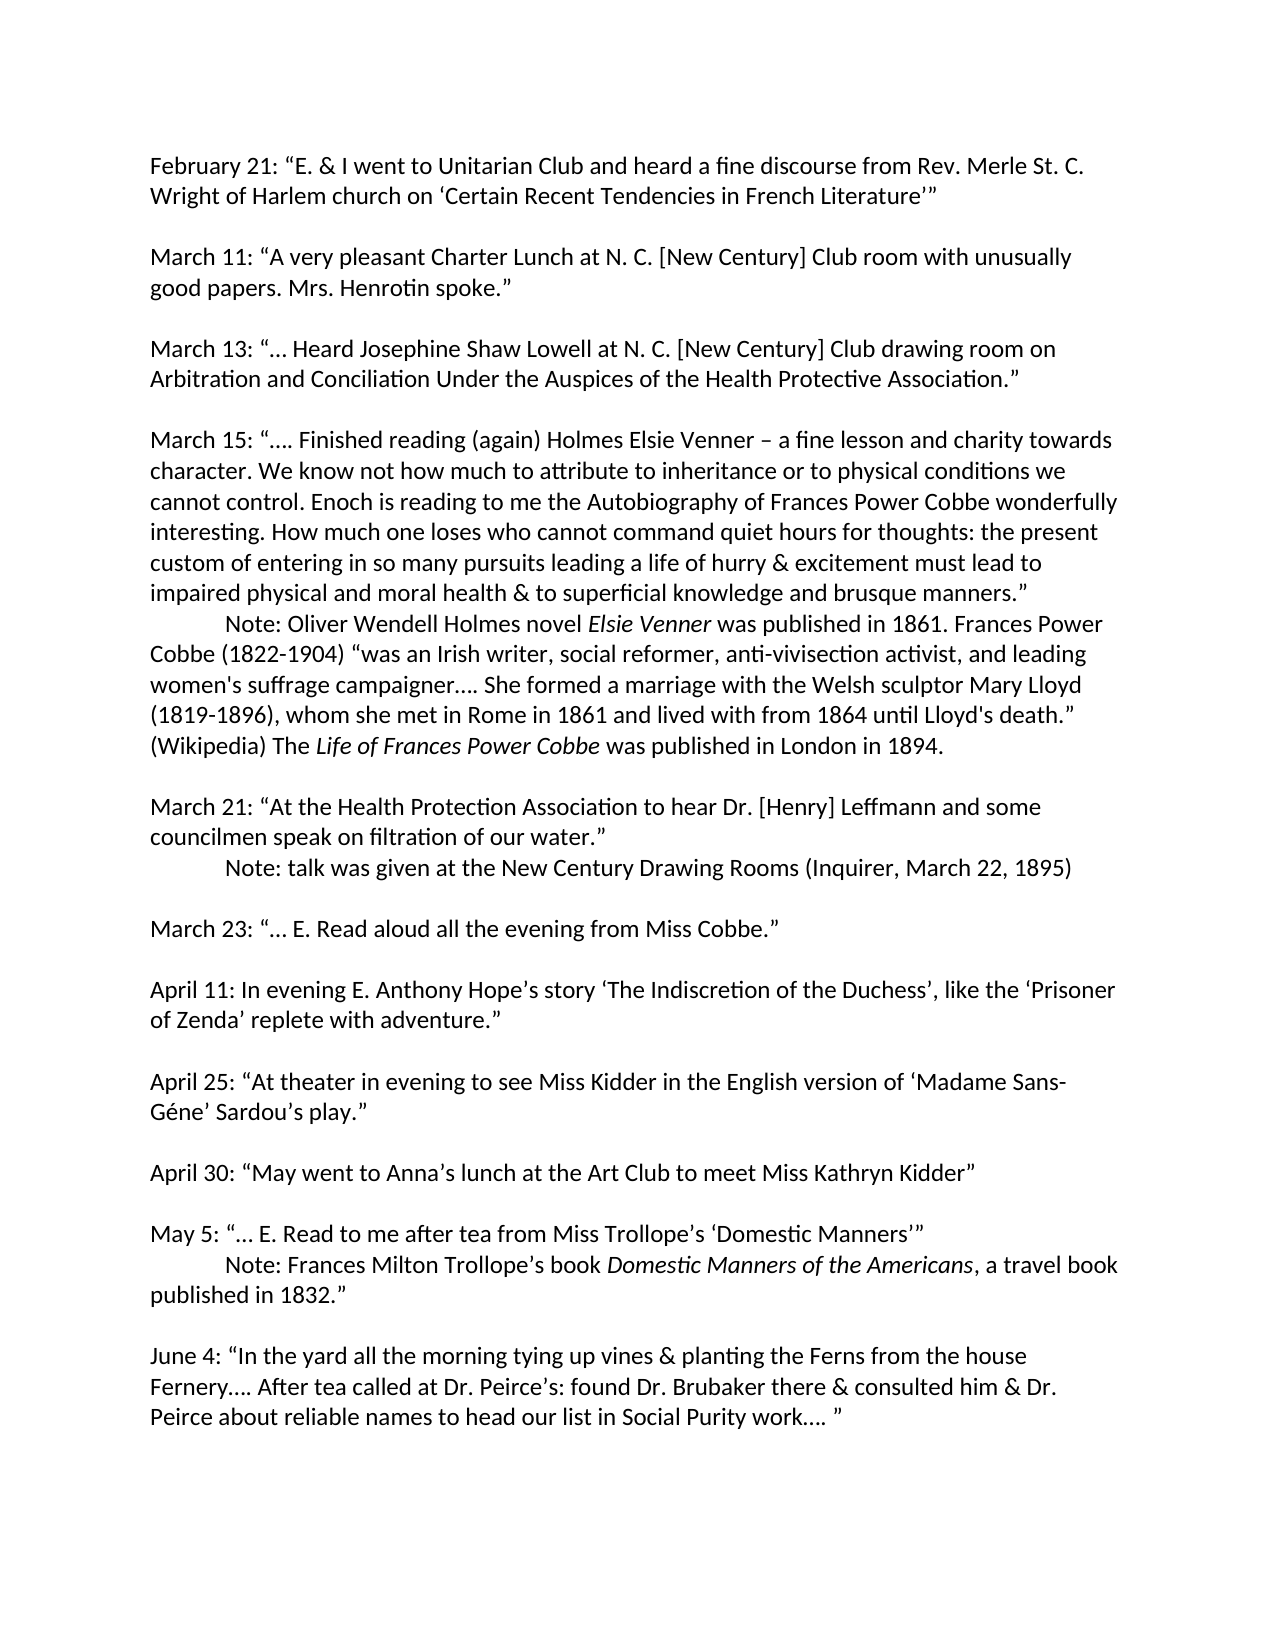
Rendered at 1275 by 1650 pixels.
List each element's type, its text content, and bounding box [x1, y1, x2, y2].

text June 4: “In the yard all the morning tying up vines & planting the Ferns from the house Fernery…. After tea called at Dr. Peirce’s: found Dr. Brubaker there & consulted him & Dr. Peirce about reliable names to head our list in Social Purity work…. ” [150, 1340, 1125, 1432]
text March 15: “…. Finished reading (again) Holmes Elsie Venner – a fine lesson and charity towards character. We know not how much to attribute to inheritance or to physical conditions we cannot control. Enoch is reading to me the Autobiography of Frances Power Cobbe wonderfully interesting. How much one loses who cannot command quiet hours for thoughts: the present custom of entering in so many pursuits leading a life of hurry & excitement must lead to impaired physical and moral health & to superficial knowledge and brusque manners.” [150, 425, 1125, 608]
text March 23: “… E. Read aloud all the evening from Miss Cobbe.” [150, 913, 1125, 943]
text April 25: “At theater in evening to see Miss Kidder in the English version of ‘Madame Sans-Géne’ Sardou’s play.” [150, 1066, 1125, 1127]
text May 5: “… E. Read to me after tea from Miss Trollope’s ‘Domestic Manners’” [150, 1218, 1125, 1249]
text March 11: “A very pleasant Charter Lunch at N. C. [New Century] Club room with unusually good papers. Mrs. Henrotin spoke.” [150, 242, 1125, 303]
text Note: Oliver Wendell Holmes novel Elsie Venner was published in 1861. Frances Power Cobbe (1822-1904) “was an Irish writer, social reformer, anti-vivisection activist, and leading women's suffrage campaigner…. She formed a marriage with the Welsh sculptor Mary Lloyd (1819-1896), whom she met in Rome in 1861 and lived with from 1864 until Lloyd's death.” (Wikipedia) The Life of Frances Power Cobbe was published in London in 1894. [150, 608, 1125, 760]
text April 11: In evening E. Anthony Hope’s story ‘The Indiscretion of the Duchess’, like the ‘Prisoner of Zenda’ replete with adventure.” [150, 974, 1125, 1035]
text Note: Frances Milton Trollope’s book Domestic Manners of the Americans, a travel book published in 1832.” [150, 1249, 1125, 1310]
text February 21: “E. & I went to Unitarian Club and heard a fine discourse from Rev. Merle St. C. Wright of Harlem church on ‘Certain Recent Tendencies in French Literature’” [150, 150, 1125, 211]
text April 30: “May went to Anna’s lunch at the Art Club to meet Miss Kathryn Kidder” [150, 1157, 1125, 1188]
text Note: talk was given at the New Century Drawing Rooms (Inquirer, March 22, 1895) [150, 852, 1125, 882]
text March 21: “At the Health Protection Association to hear Dr. [Henry] Leffmann and some councilmen speak on filtration of our water.” [150, 791, 1125, 852]
text March 13: “… Heard Josephine Shaw Lowell at N. C. [New Century] Club drawing room on Arbitration and Conciliation Under the Auspices of the Health Protective Association.” [150, 333, 1125, 394]
